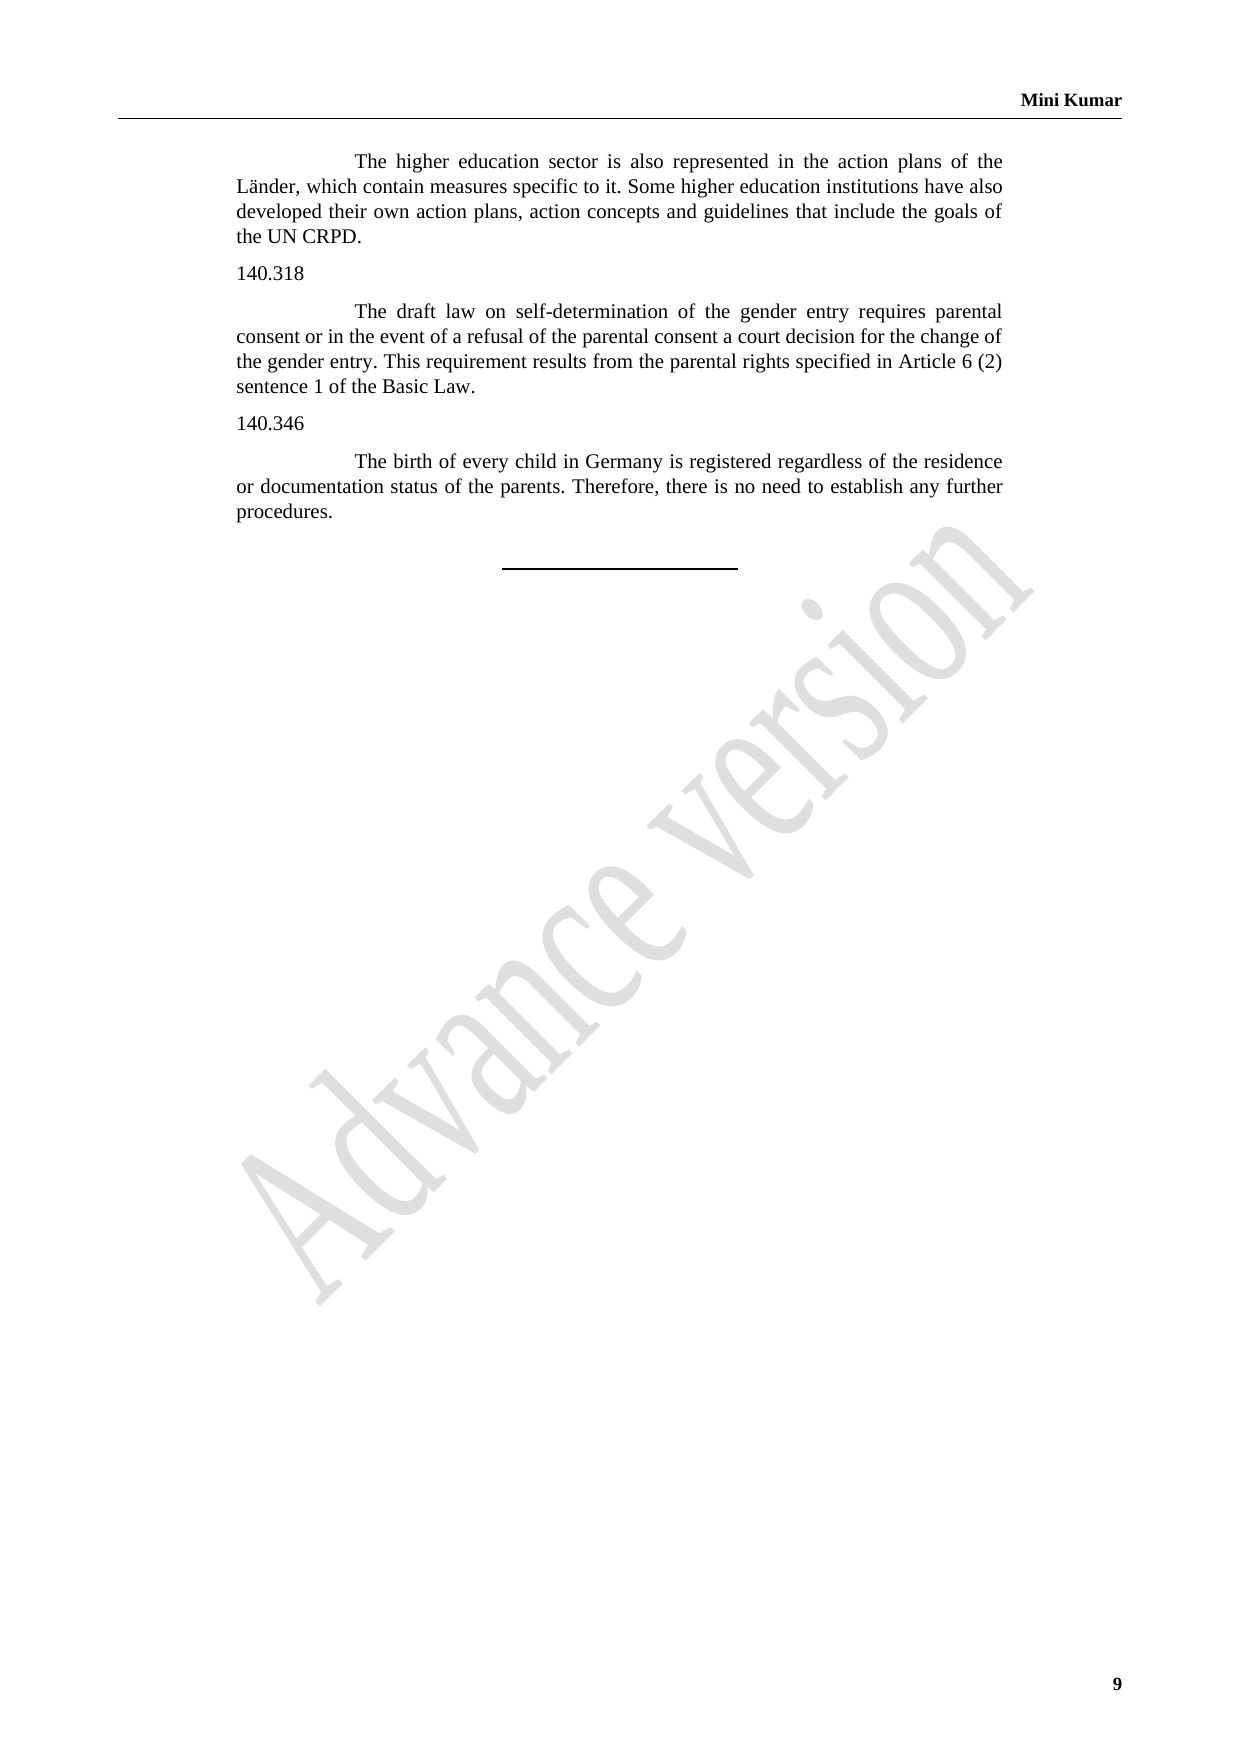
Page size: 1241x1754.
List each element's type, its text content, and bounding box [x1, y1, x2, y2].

text The birth of every child in Germany is registered regardless of the residence or documentation status of the parents. Therefore, there is no need to establish any further procedures. [236, 448, 1004, 523]
text The draft law on self-determination of the gender entry requires parental consent or in the event of a refusal of the parental consent a court decision for the change of the gender entry. This requirement results from the parental rights specified in Article 6 (2) sentence 1 of the Basic Law. [236, 298, 1004, 398]
text 140.318 [236, 260, 1004, 285]
text 140.346 [236, 410, 1004, 435]
text The higher education sector is also represented in the action plans of the Länder, which contain measures specific to it. Some higher education institutions have also developed their own action plans, action concepts and guidelines that include the goals of the UN CRPD. [236, 148, 1004, 248]
